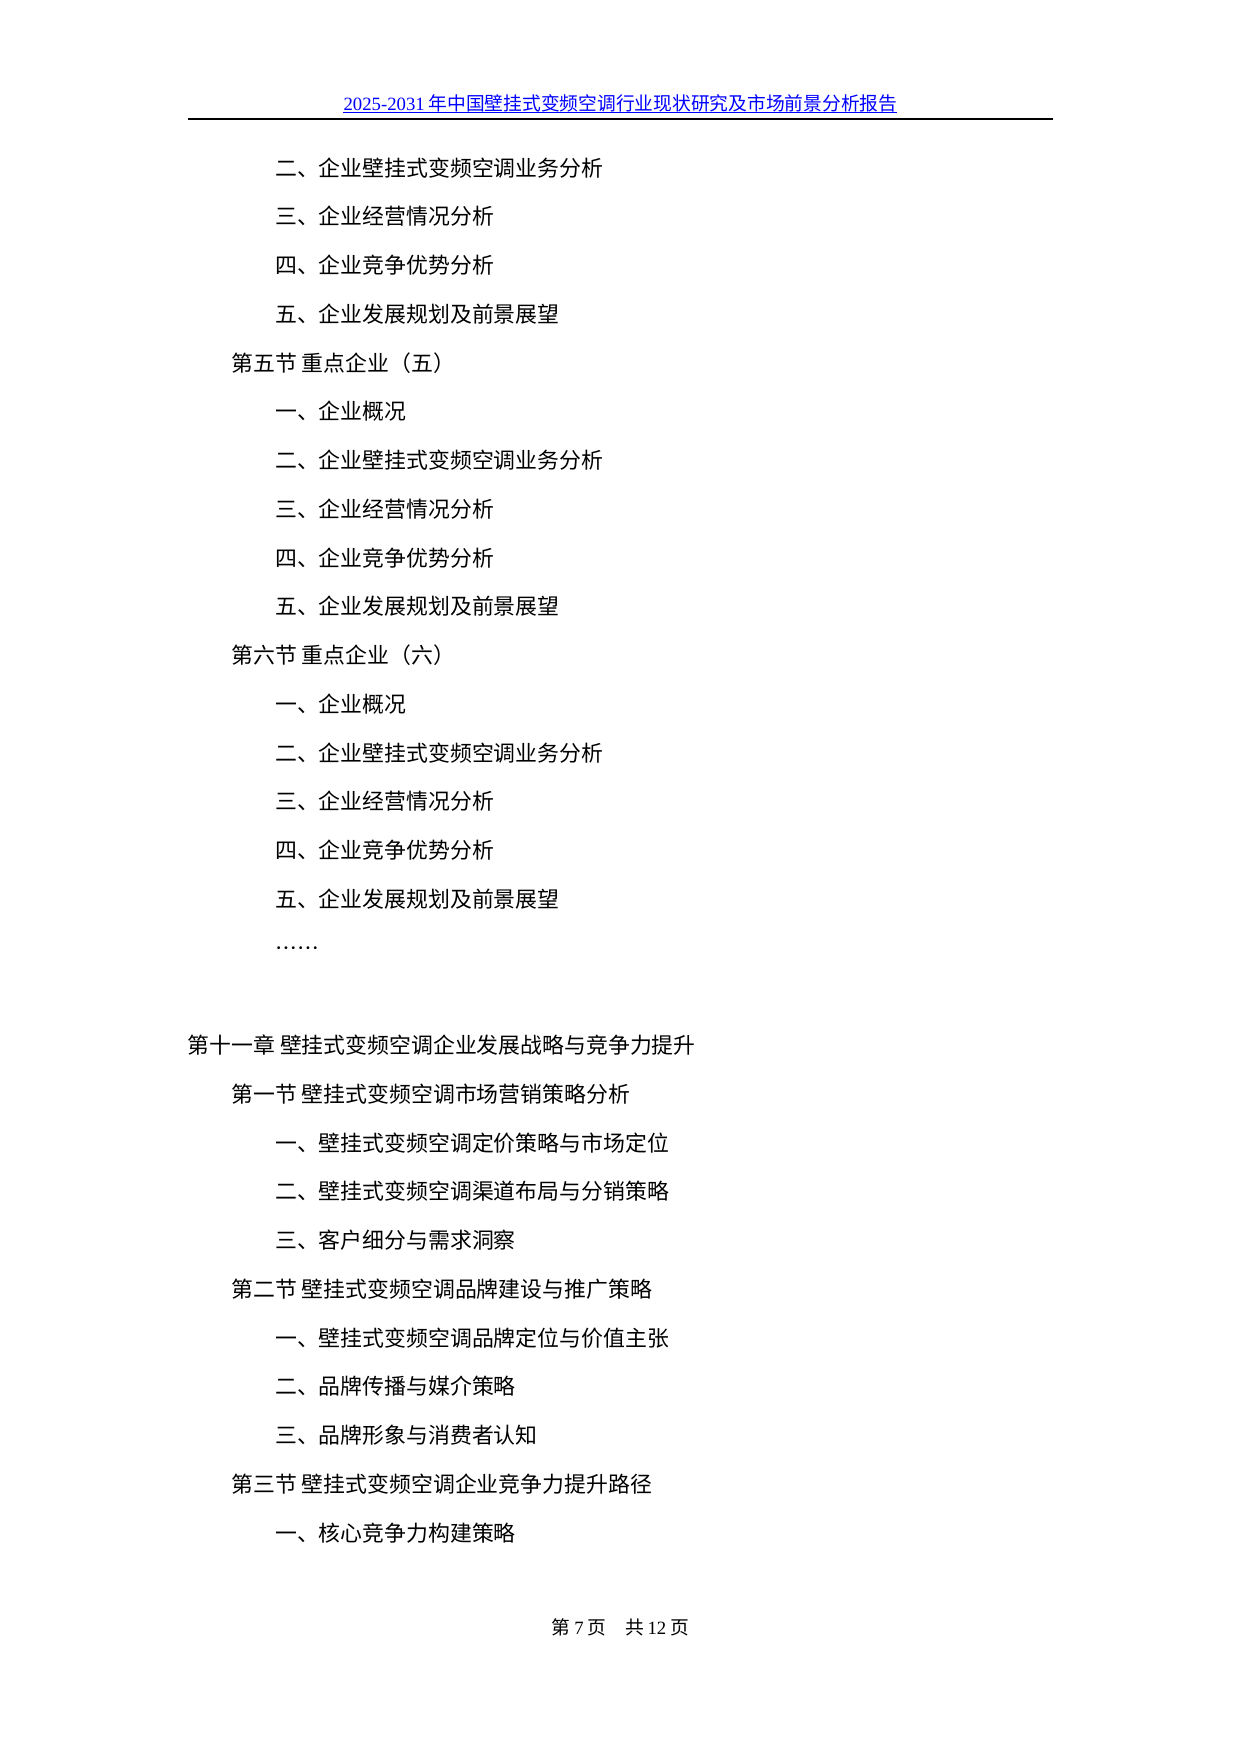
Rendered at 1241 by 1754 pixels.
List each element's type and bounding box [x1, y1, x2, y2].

text [187, 150, 1053, 1548]
